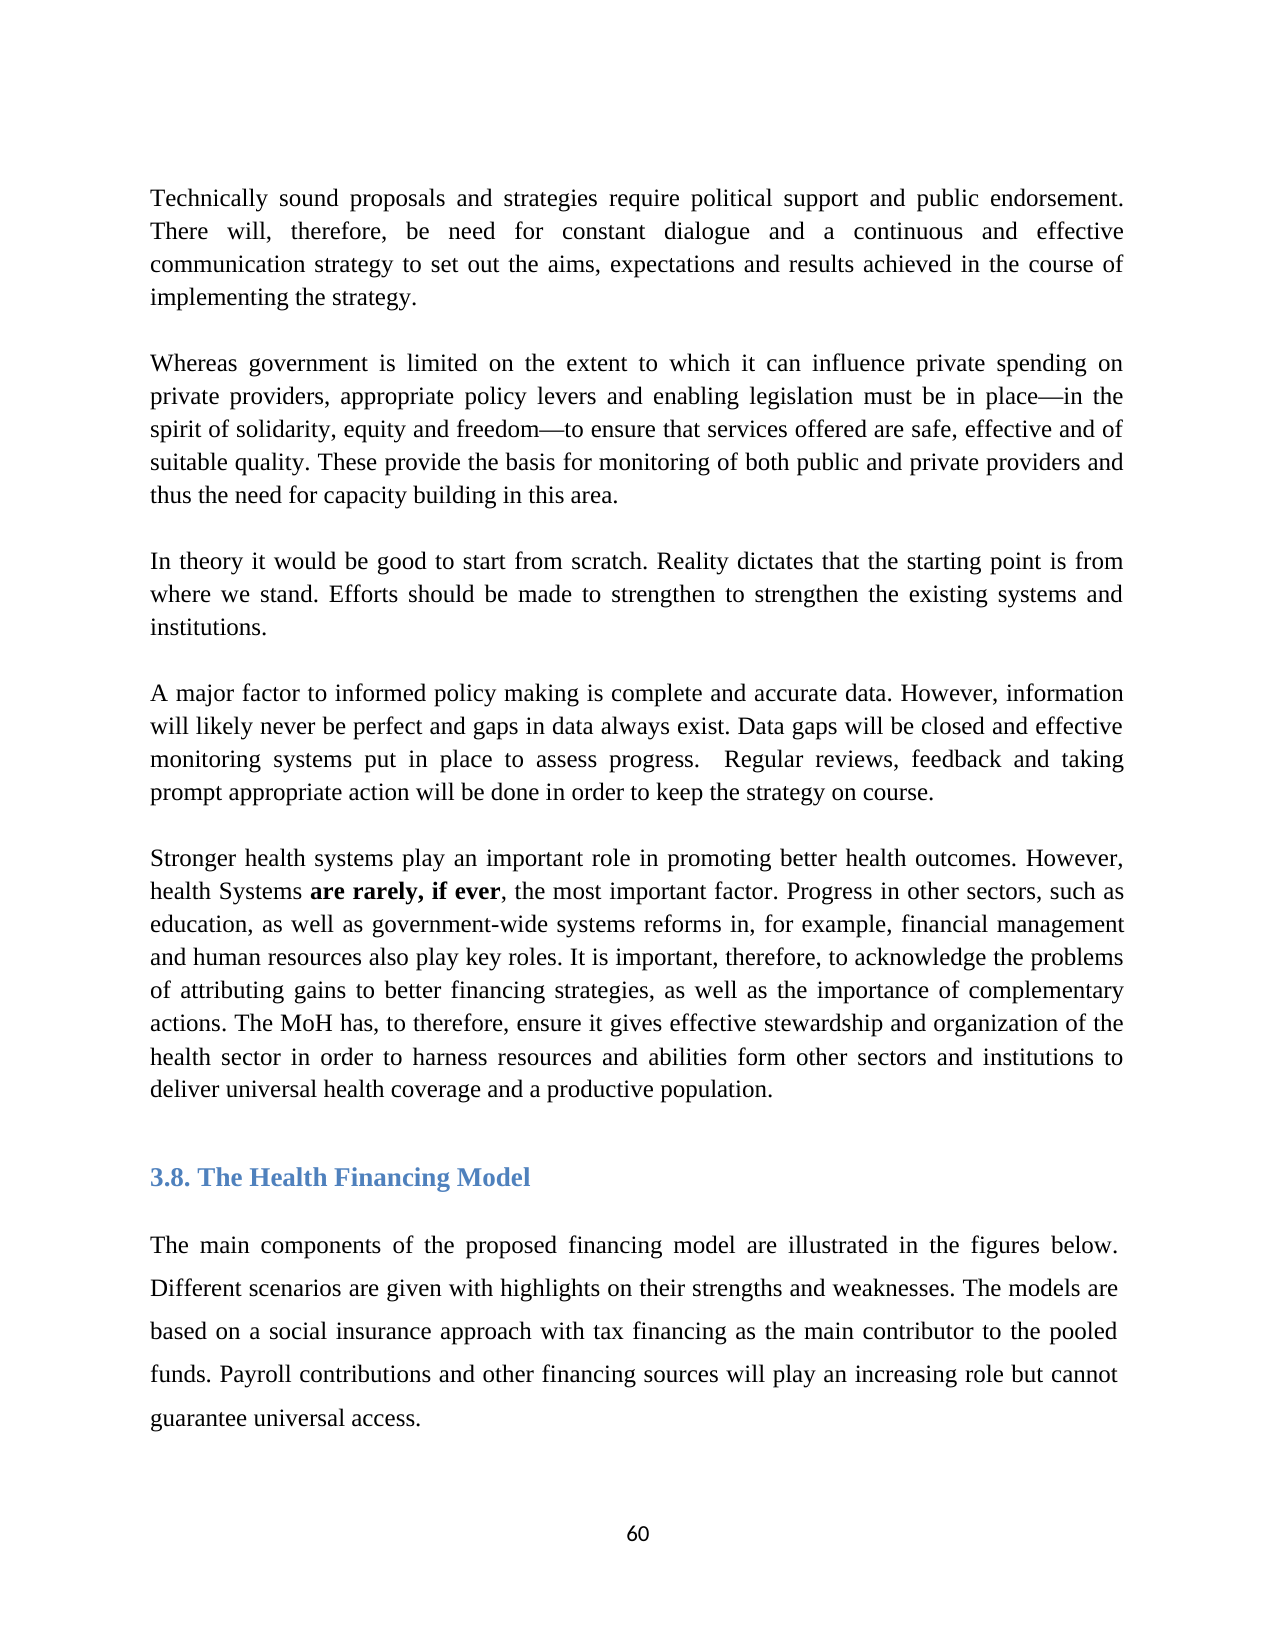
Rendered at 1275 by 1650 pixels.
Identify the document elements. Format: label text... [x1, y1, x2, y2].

text Whereas government is limited on the extent to which it can influence private spending on private providers, appropriate policy levers and enabling legislation must be in place—in the spirit of solidarity, equity and freedom—to ensure that services offered are safe, effective and of suitable quality. These provide the basis for monitoring of both public and private providers and thus the need for capacity building in this area. [150, 348, 1125, 509]
text The main components of the proposed financing model are illustrated in the figures below. Different scenarios are given with highlights on their strengths and weaknesses. The models are based on a social insurance approach with tax financing as the main contributor to the pooled funds. Payroll contributions and other financing sources will play an increasing role but cannot guarantee universal access. [150, 1230, 1119, 1431]
text Stronger health systems play an important role in promoting better health outcomes. However, health Systems are rarely, if ever, the most important factor. Progress in other sectors, such as education, as well as government-wide systems reforms in, for example, financial management and human resources also play key roles. It is important, therefore, to acknowledge the problems of attributing gains to better financing strategies, as well as the importance of complementary actions. The MoH has, to therefore, ensure it gives effective stewardship and organization of the health sector in order to harness resources and abilities form other sectors and institutions to deliver universal health coverage and a productive population. [150, 843, 1125, 1103]
text In theory it would be good to start from scratch. Reality dictates that the starting point is from where we stand. Efforts should be made to strengthen to strengthen the existing systems and institutions. [150, 546, 1125, 641]
text A major factor to informed policy making is complete and accurate data. However, information will likely never be perfect and gaps in data always exist. Data gaps will be closed and effective monitoring systems put in place to assess progress. Regular reviews, feedback and taking prompt appropriate action will be done in order to keep the strategy on course. [150, 678, 1125, 806]
text Technically sound proposals and strategies require political support and public endorsement. There will, therefore, be need for constant dialogue and a continuous and effective communication strategy to set out the aims, expectations and results achieved in the course of implementing the strategy. [150, 183, 1125, 311]
subtitle 3.8. The Health Financing Model [150, 1161, 1125, 1193]
